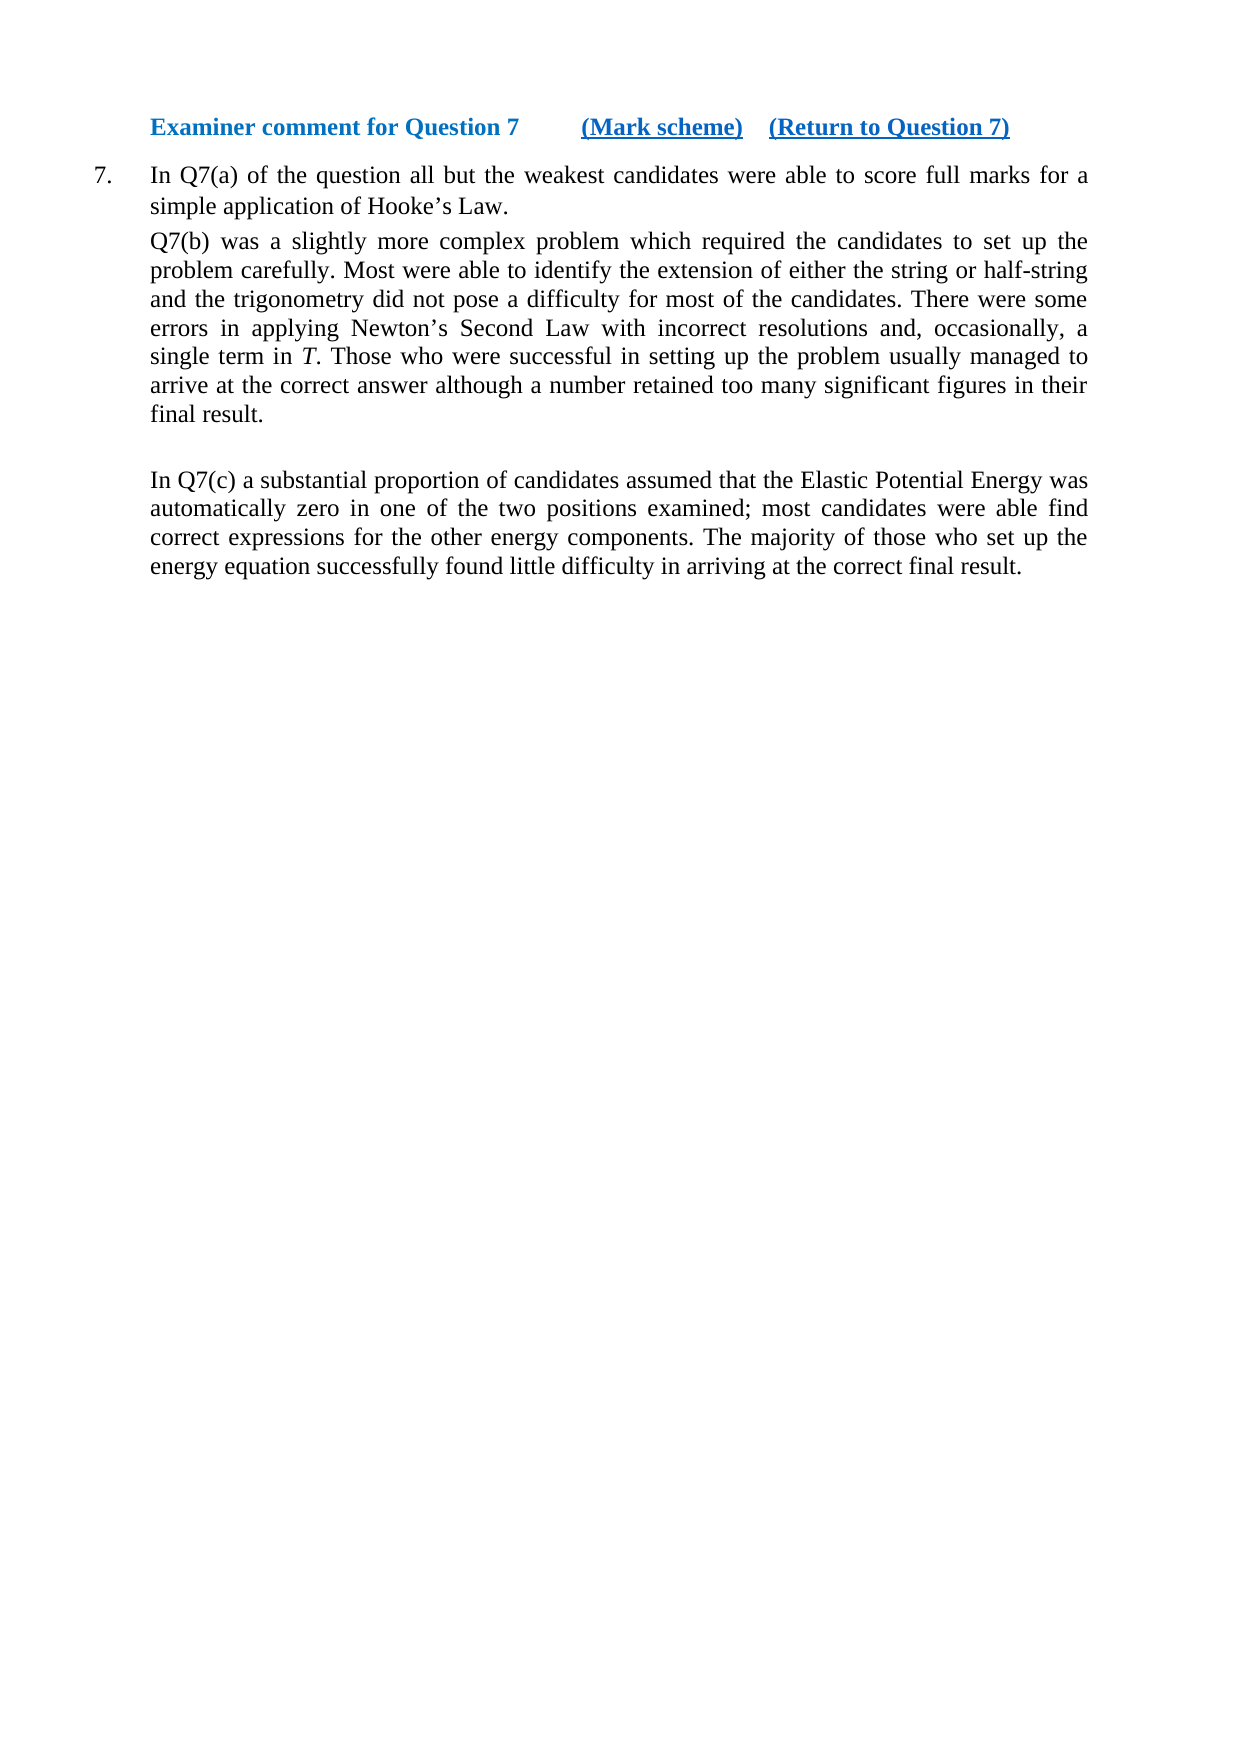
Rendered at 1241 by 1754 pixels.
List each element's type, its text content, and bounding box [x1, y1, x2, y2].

text In Q7(c) a substantial proportion of candidates assumed that the Elastic Potential Energy was automatically zero in one of the two positions examined; most candidates were able find correct expressions for the other energy components. The majority of those who set up the energy equation successfully found little difficulty in arriving at the correct final result. [150, 465, 1089, 580]
text 7. In Q7(a) of the question all but the weakest candidates were able to score full marks for a simple application of Hooke’s Law. [94, 160, 1089, 220]
text Examiner comment for Question 7 (Mark scheme) (Return to Question 7) [150, 112, 1090, 141]
text Q7(b) was a slightly more complex problem which required the candidates to set up the problem carefully. Most were able to identify the extension of either the string or half-string and the trigonometry did not pose a difficulty for most of the candidates. There were some errors in applying ’s Second Law with incorrect resolutions and, occasionally, a single term in T. Those who were successful in setting up the problem usually managed to arrive at the correct answer although a number retained too many significant figures in their final result. [150, 226, 1089, 428]
